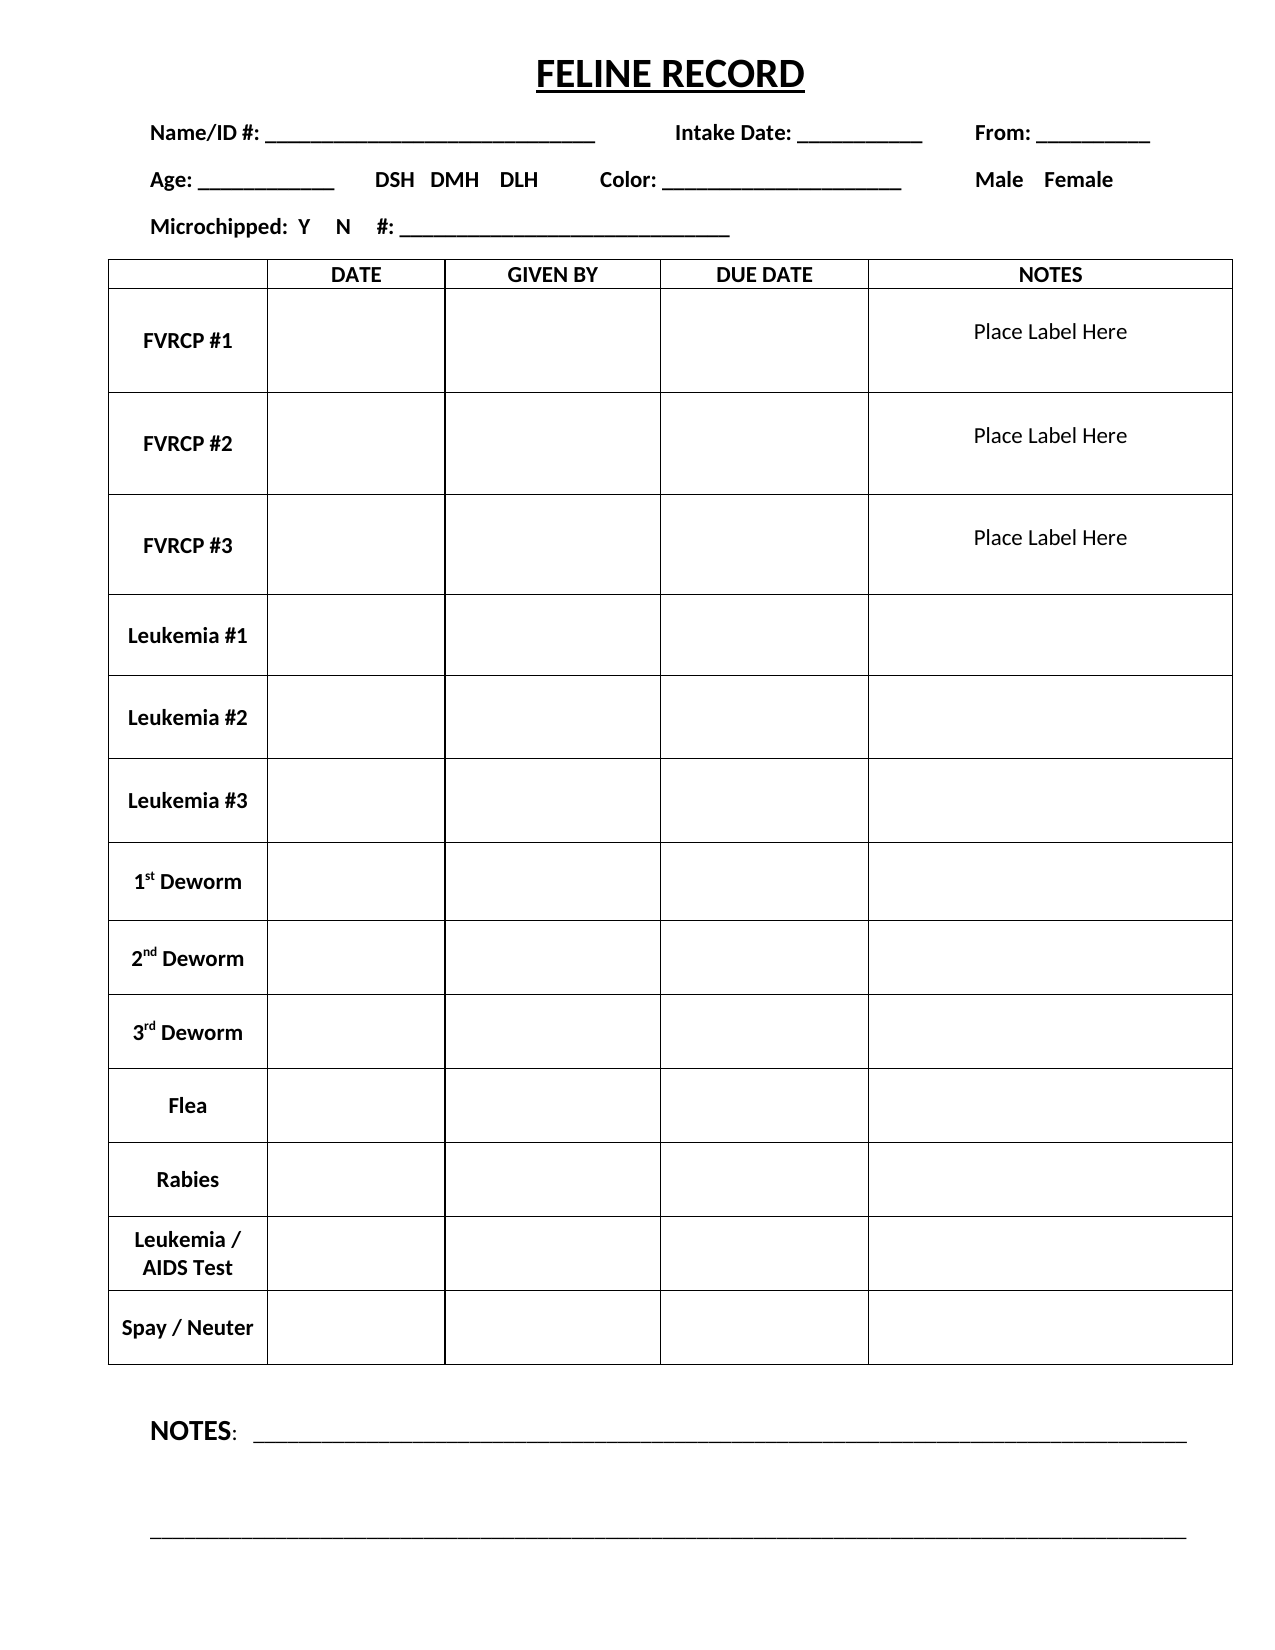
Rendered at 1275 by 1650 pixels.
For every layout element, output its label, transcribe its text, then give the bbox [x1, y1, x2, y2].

table_cell 3rd Deworm [109, 995, 267, 1068]
table_cell [661, 595, 868, 675]
table_header DUE DATE [661, 260, 868, 288]
table_cell [661, 995, 868, 1068]
table_cell [661, 843, 868, 920]
table_cell Place Label Here [869, 495, 1232, 594]
table_header DATE [268, 260, 444, 288]
table_cell [268, 289, 444, 392]
table_cell [268, 995, 444, 1068]
table_cell [869, 843, 1232, 920]
table_cell [268, 921, 444, 994]
table_cell [446, 1217, 660, 1290]
table_cell FVRCP #2 [109, 393, 267, 494]
table_cell [661, 1143, 868, 1216]
text ___________________________________________________________________________________________ [150, 1514, 1191, 1542]
table_cell [446, 759, 660, 842]
table_cell [869, 595, 1232, 675]
table_cell [446, 843, 660, 920]
table_cell [661, 921, 868, 994]
table_cell [661, 1291, 868, 1364]
table_cell Spay / Neuter [109, 1291, 267, 1364]
table_header NOTES [869, 260, 1232, 288]
table_cell [446, 676, 660, 758]
table_header GIVEN BY [446, 260, 660, 288]
table_cell [268, 843, 444, 920]
table_cell Place Label Here [869, 289, 1232, 392]
table_cell [869, 995, 1232, 1068]
table_cell [446, 393, 660, 494]
table_cell [268, 1143, 444, 1216]
table_header [109, 260, 267, 288]
table_cell Flea [109, 1069, 267, 1142]
table_cell [661, 1069, 868, 1142]
table_cell [661, 1217, 868, 1290]
table_cell [869, 1291, 1232, 1364]
table_cell [661, 289, 868, 392]
table_cell [446, 995, 660, 1068]
table_cell [446, 921, 660, 994]
table_cell [869, 1069, 1232, 1142]
table_cell [446, 1069, 660, 1142]
table_cell Rabies [109, 1143, 267, 1216]
table_cell [268, 1217, 444, 1290]
text Name/ID #: _____________________________ Intake Date: ___________ From: __________ [150, 118, 1191, 146]
text Microchipped: Y N #: _____________________________ [150, 212, 1191, 240]
table_cell [268, 1069, 444, 1142]
table_cell [869, 921, 1232, 994]
table_cell [869, 759, 1232, 842]
table_cell [446, 495, 660, 594]
table_cell [869, 1217, 1232, 1290]
table_cell Leukemia #1 [109, 595, 267, 675]
table_cell [446, 595, 660, 675]
table_cell [661, 393, 868, 494]
table_cell FVRCP #1 [109, 289, 267, 392]
table_cell [446, 289, 660, 392]
table_cell [268, 495, 444, 594]
table_cell FVRCP #3 [109, 495, 267, 594]
table_cell [268, 393, 444, 494]
table_cell [869, 1143, 1232, 1216]
text NOTES: __________________________________________________________________________________ [150, 1412, 1191, 1447]
table_cell Leukemia / AIDS Test [109, 1217, 267, 1290]
table_cell 1st Deworm [109, 843, 267, 920]
table_cell [446, 1291, 660, 1364]
table_cell 2nd Deworm [109, 921, 267, 994]
table_cell Leukemia #2 [109, 676, 267, 758]
table_cell [661, 676, 868, 758]
table_cell [268, 759, 444, 842]
table_cell [268, 676, 444, 758]
table_cell [661, 759, 868, 842]
table_cell [268, 595, 444, 675]
table_cell [446, 1143, 660, 1216]
table_cell [869, 676, 1232, 758]
table_cell [661, 495, 868, 594]
text Age: ____________ DSH DMH DLH Color: _____________________ Male Female [150, 165, 1191, 193]
table_cell Place Label Here [869, 393, 1232, 494]
text FELINE RECORD [150, 47, 1191, 98]
table_cell [268, 1291, 444, 1364]
table_cell Leukemia #3 [109, 759, 267, 842]
